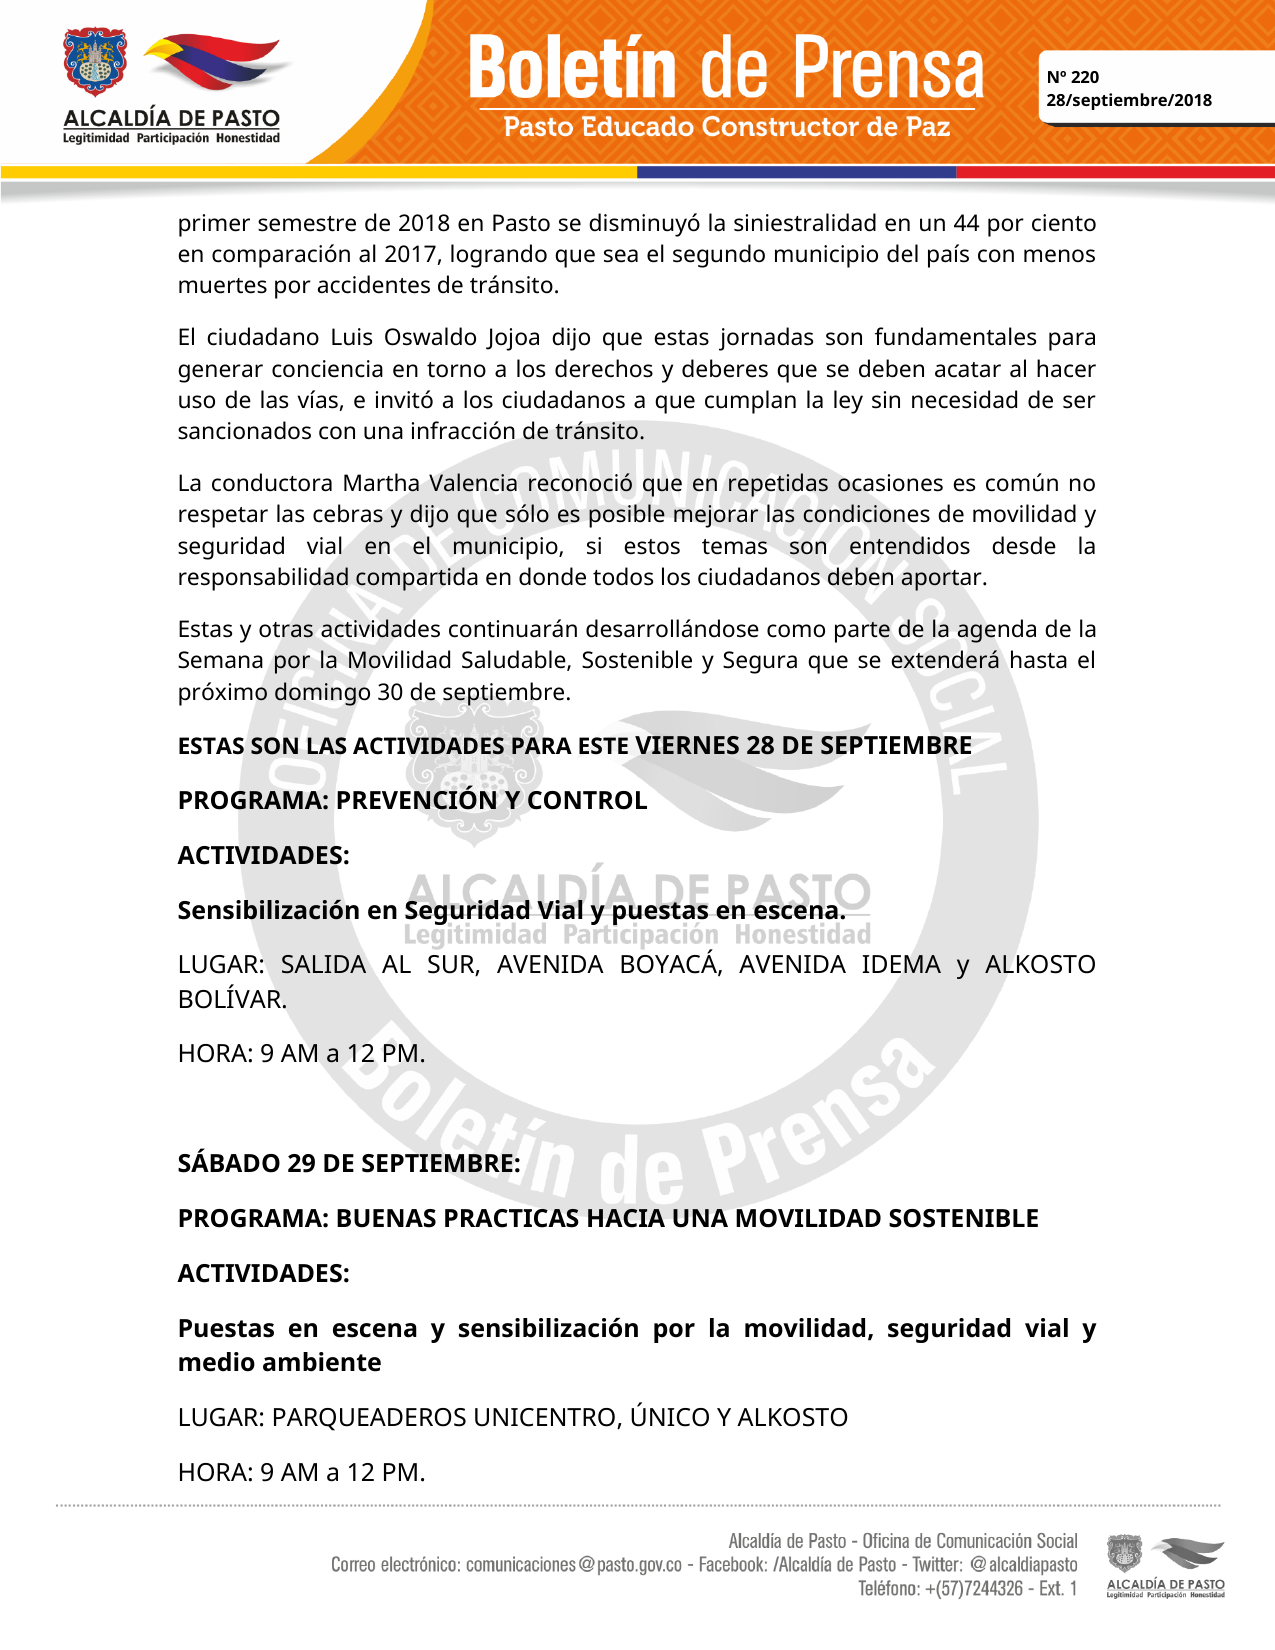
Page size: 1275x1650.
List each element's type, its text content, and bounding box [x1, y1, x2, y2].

text El ciudadano Luis Oswaldo Jojoa dijo que estas jornadas son fundamentales para generar conciencia en torno a los derechos y deberes que se deben acatar al hacer uso de las vías, e invitó a los ciudadanos a que cumplan la ley sin necesidad de ser sancionados con una infracción de tránsito. [177, 321, 1098, 446]
text HORA: 9 AM a 12 PM. [177, 1454, 1098, 1488]
text ESTAS SON LAS ACTIVIDADES PARA ESTE VIERNES 28 DE SEPTIEMBRE [177, 728, 1098, 762]
text Estas y otras actividades continuarán desarrollándose como parte de la agenda de la Semana por la Movilidad Saludable, Sostenible y Segura que se extenderá hasta el próximo domingo 30 de septiembre. [177, 613, 1098, 707]
text PROGRAMA: BUENAS PRACTICAS HACIA UNA MOVILIDAD SOSTENIBLE [177, 1201, 1098, 1235]
text Puestas en escena y sensibilización por la movilidad, seguridad vial y medio ambiente [177, 1311, 1098, 1379]
text HORA: 9 AM a 12 PM. [177, 1036, 1098, 1070]
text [177, 207, 1098, 301]
text La conductora Martha Valencia reconoció que en repetidas ocasiones es común no respetar las cebras y dijo que sólo es posible mejorar las condiciones de movilidad y seguridad vial en el municipio, si estos temas son entendidos desde la responsabilidad compartida en donde todos los ciudadanos deben aportar. [177, 467, 1098, 592]
text Sensibilización en Seguridad Vial y puestas en escena. [177, 892, 1098, 926]
text LUGAR: PARQUEADEROS UNICENTRO, ÚNICO Y ALKOSTO [177, 1399, 1098, 1434]
text ACTIVIDADES: [177, 1256, 1098, 1290]
text LUGAR: SALIDA AL SUR, AVENIDA BOYACÁ, AVENIDA IDEMA y ALKOSTO BOLÍVAR. [177, 947, 1098, 1015]
text SÁBADO 29 DE SEPTIEMBRE: [177, 1146, 1098, 1180]
text ACTIVIDADES: [177, 837, 1098, 871]
picture [0, 0, 1275, 1645]
text PROGRAMA: PREVENCIÓN Y CONTROL [177, 782, 1098, 817]
